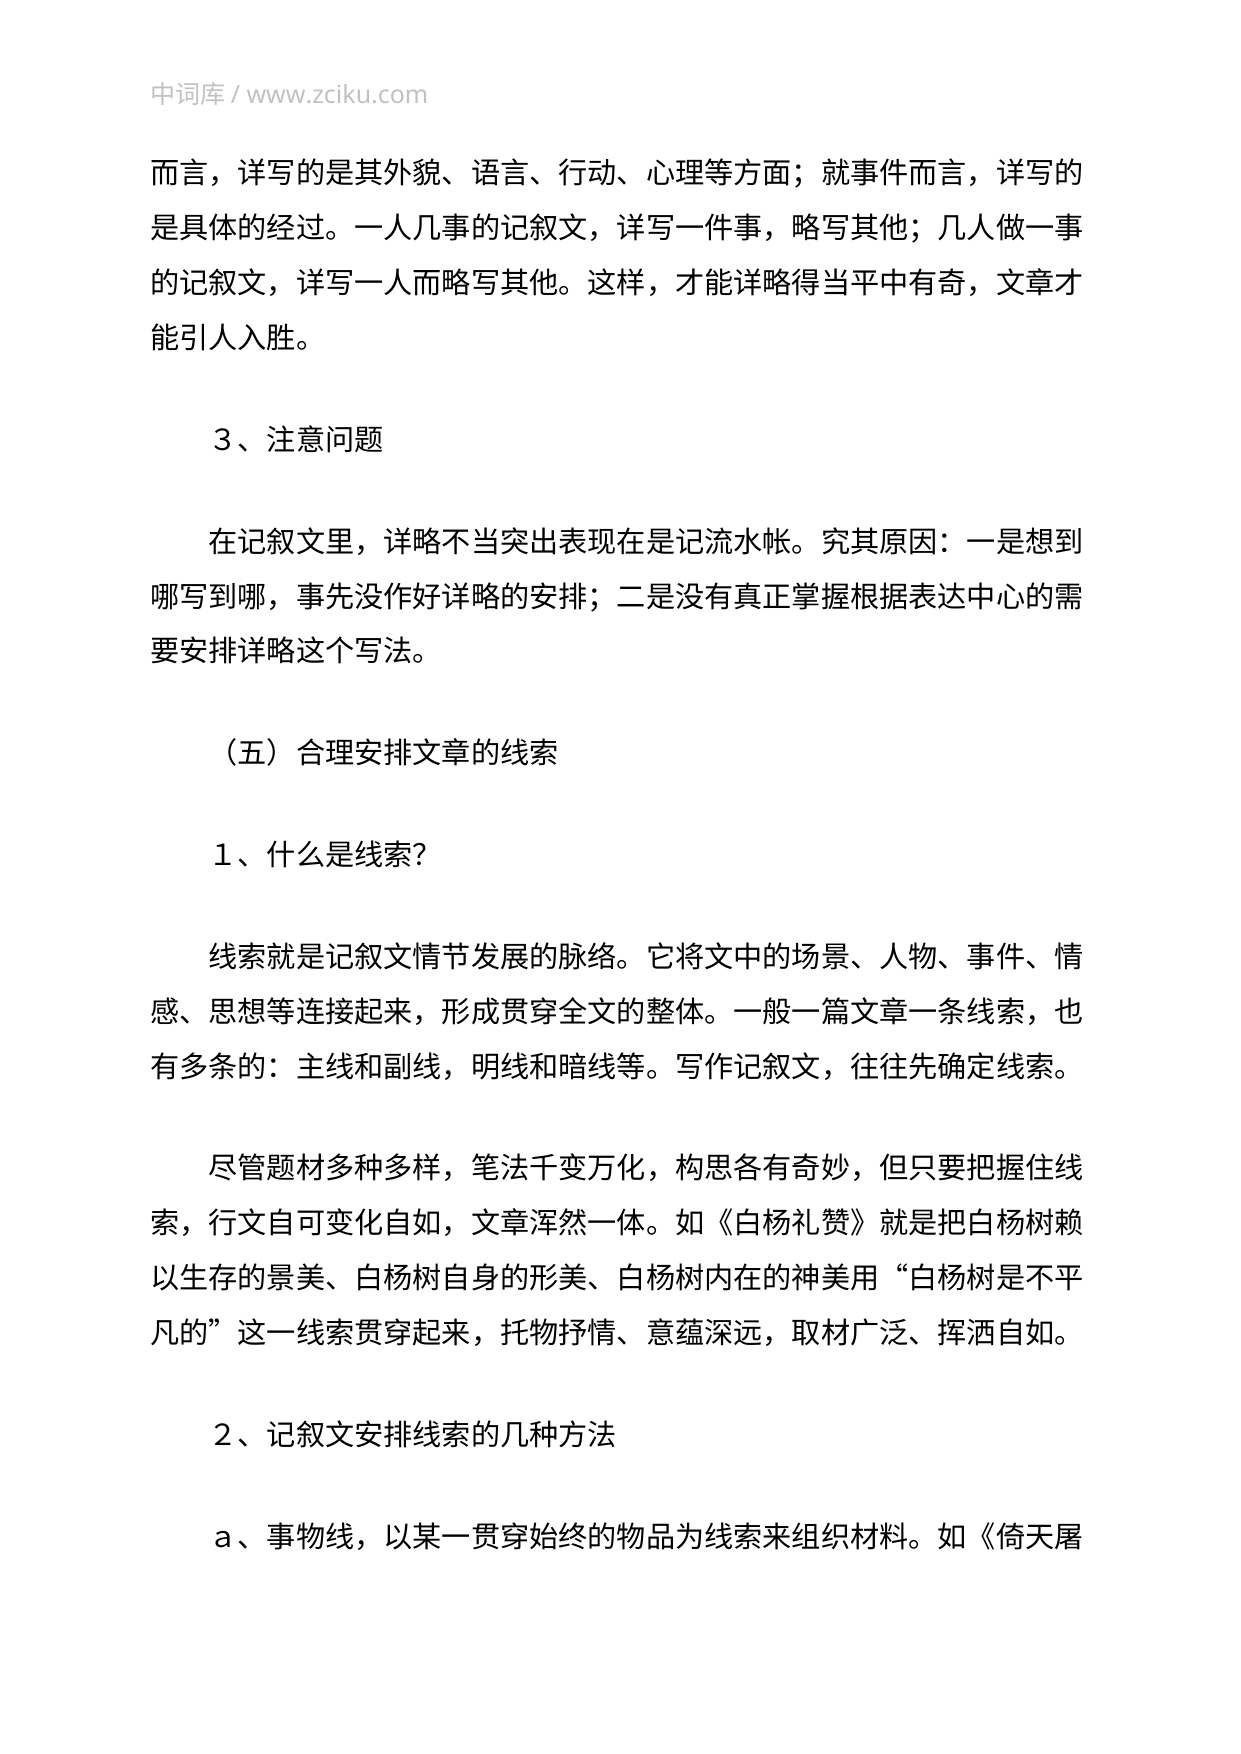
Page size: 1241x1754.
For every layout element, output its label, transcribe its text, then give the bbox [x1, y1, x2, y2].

text 线索就是记叙文情节发展的脉络。它将文中的场景、人物、事件、情感、思想等连接起来，形成贯穿全文的整体。一般一篇文章一条线索，也有多条的：主线和副线，明线和暗线等。写作记叙文，往往先确定线索。 [150, 933, 1090, 1085]
text 尽管题材多种多样，笔法千变万化，构思各有奇妙，但只要把握住线索，行文自可变化自如，文章浑然一体。如《白杨礼赞》就是把白杨树赖以生存的景美、白杨树自身的形美、白杨树内在的神美用“白杨树是不平凡的”这一线索贯穿起来，托物抒情、意蕴深远，取材广泛、挥洒自如。 [150, 1145, 1090, 1352]
text １、什么是线索？ [150, 832, 1090, 874]
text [150, 150, 1090, 357]
text ３、注意问题 [150, 416, 1090, 459]
text 在记叙文里，详略不当突出表现在是记流水帐。究其原因：一是想到哪写到哪，事先没作好详略的安排；二是没有真正掌握根据表达中心的需要安排详略这个写法。 [150, 518, 1090, 670]
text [150, 1513, 1090, 1555]
text ２、记叙文安排线索的几种方法 [150, 1411, 1090, 1454]
text （五）合理安排文章的线索 [150, 730, 1090, 772]
